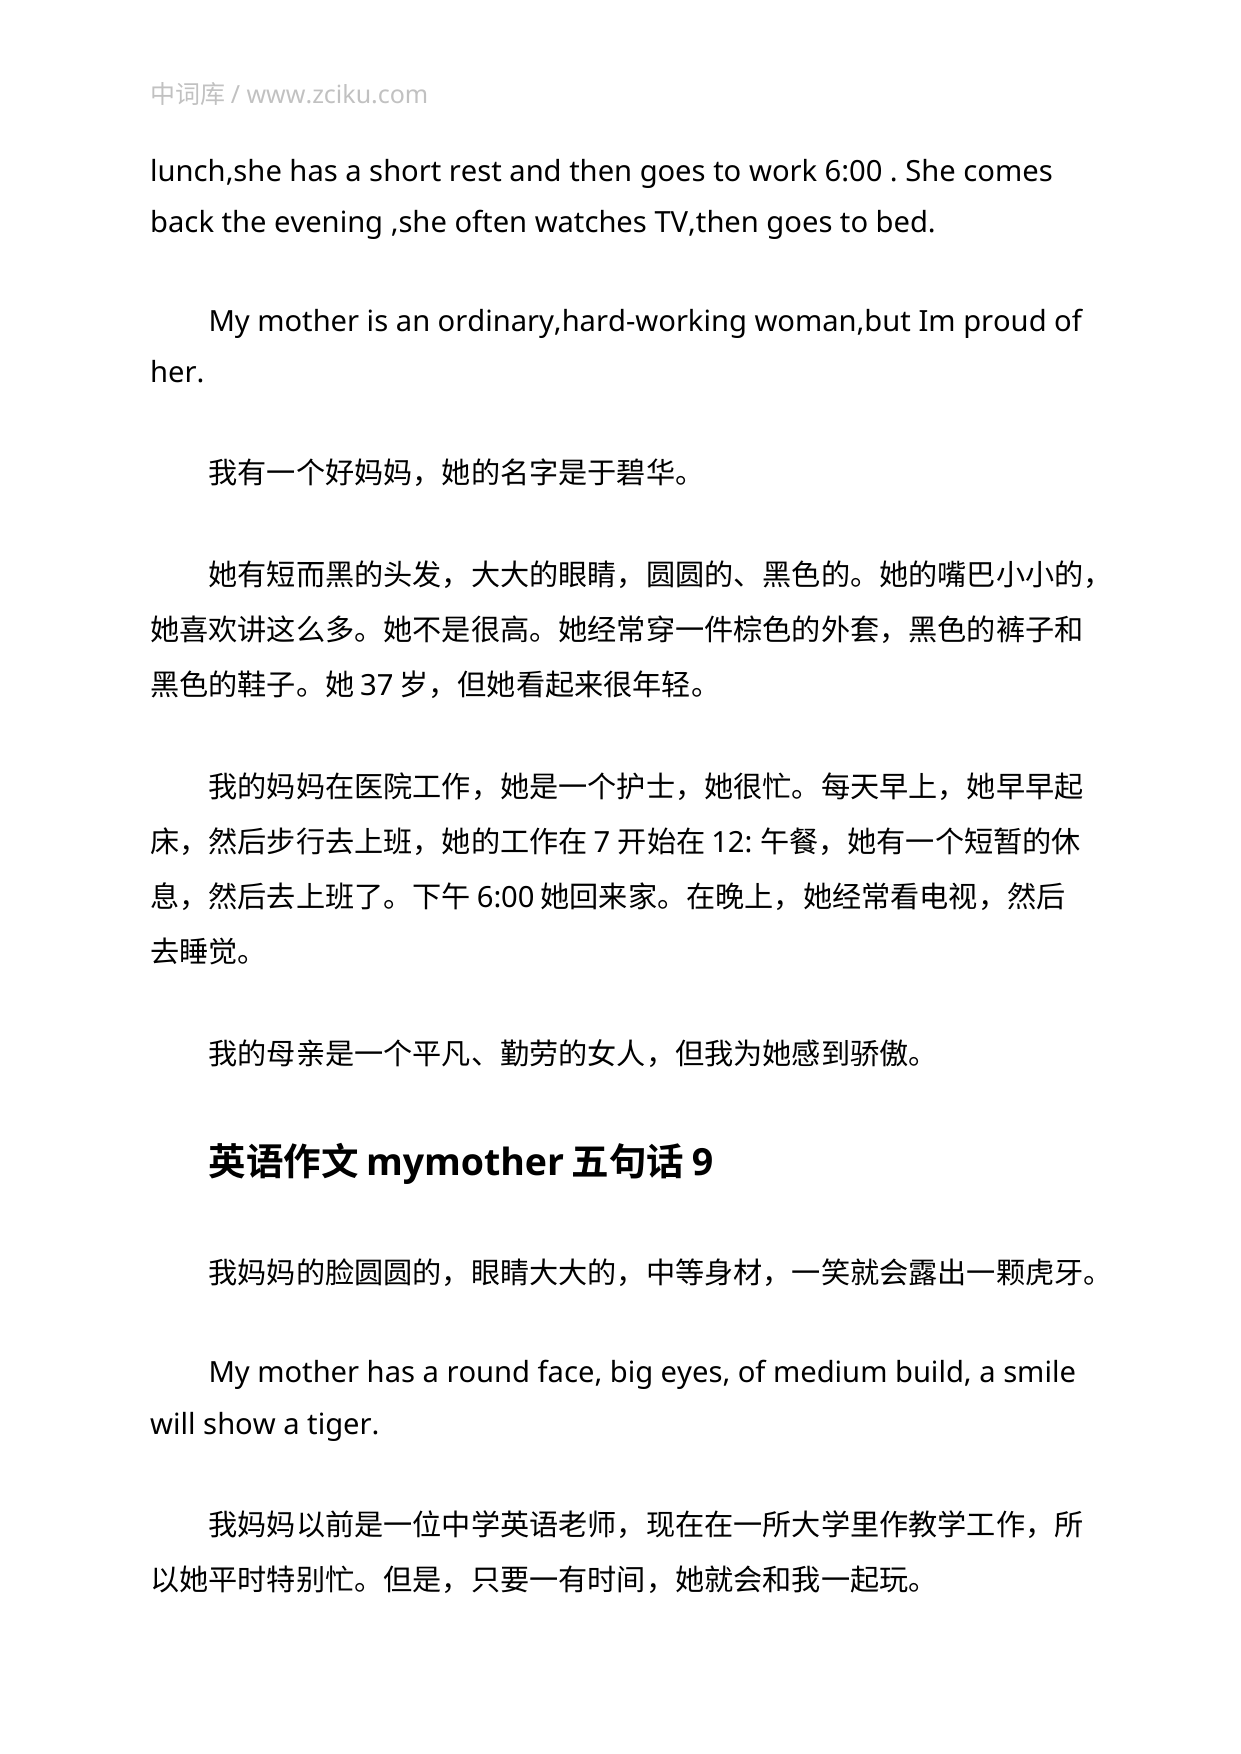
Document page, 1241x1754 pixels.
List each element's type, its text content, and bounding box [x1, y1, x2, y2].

text My mother has a round face, big eyes, of medium build, a smile will show a tiger. [150, 1351, 1090, 1443]
text 我妈妈的脸圆圆的，眼睛大大的，中等身材，一笑就会露出一颗虎牙。 [150, 1249, 1090, 1292]
text 我妈妈以前是一位中学英语老师，现在在一所大学里作教学工作，所以她平时特别忙。但是，只要一有时间，她就会和我一起玩。 [150, 1501, 1090, 1598]
text My mother is an ordinary,hard-working woman,but Im proud of her. [150, 300, 1090, 391]
text 我的母亲是一个平凡、勤劳的女人，但我为她感到骄傲。 [150, 1030, 1090, 1072]
text 我有一个好妈妈，她的名字是于碧华。 [150, 450, 1090, 492]
text 英语作文mymother五句话9 [150, 1132, 1090, 1186]
text 我的妈妈在医院工作，她是一个护士，她很忙。每天早上，她早早起床，然后步行去上班，她的工作在7 开始在12: 午餐，她有一个短暂的休息，然后去上班了。下午6:00她回来家。在晚上，她经常看电视，然后去睡觉。 [150, 763, 1090, 971]
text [150, 150, 1090, 241]
text 她有短而黑的头发，大大的眼睛，圆圆的、黑色的。她的嘴巴小小的，她喜欢讲这么多。她不是很高。她经常穿一件棕色的外套，黑色的裤子和黑色的鞋子。她37岁，但她看起来很年轻。 [150, 552, 1090, 704]
